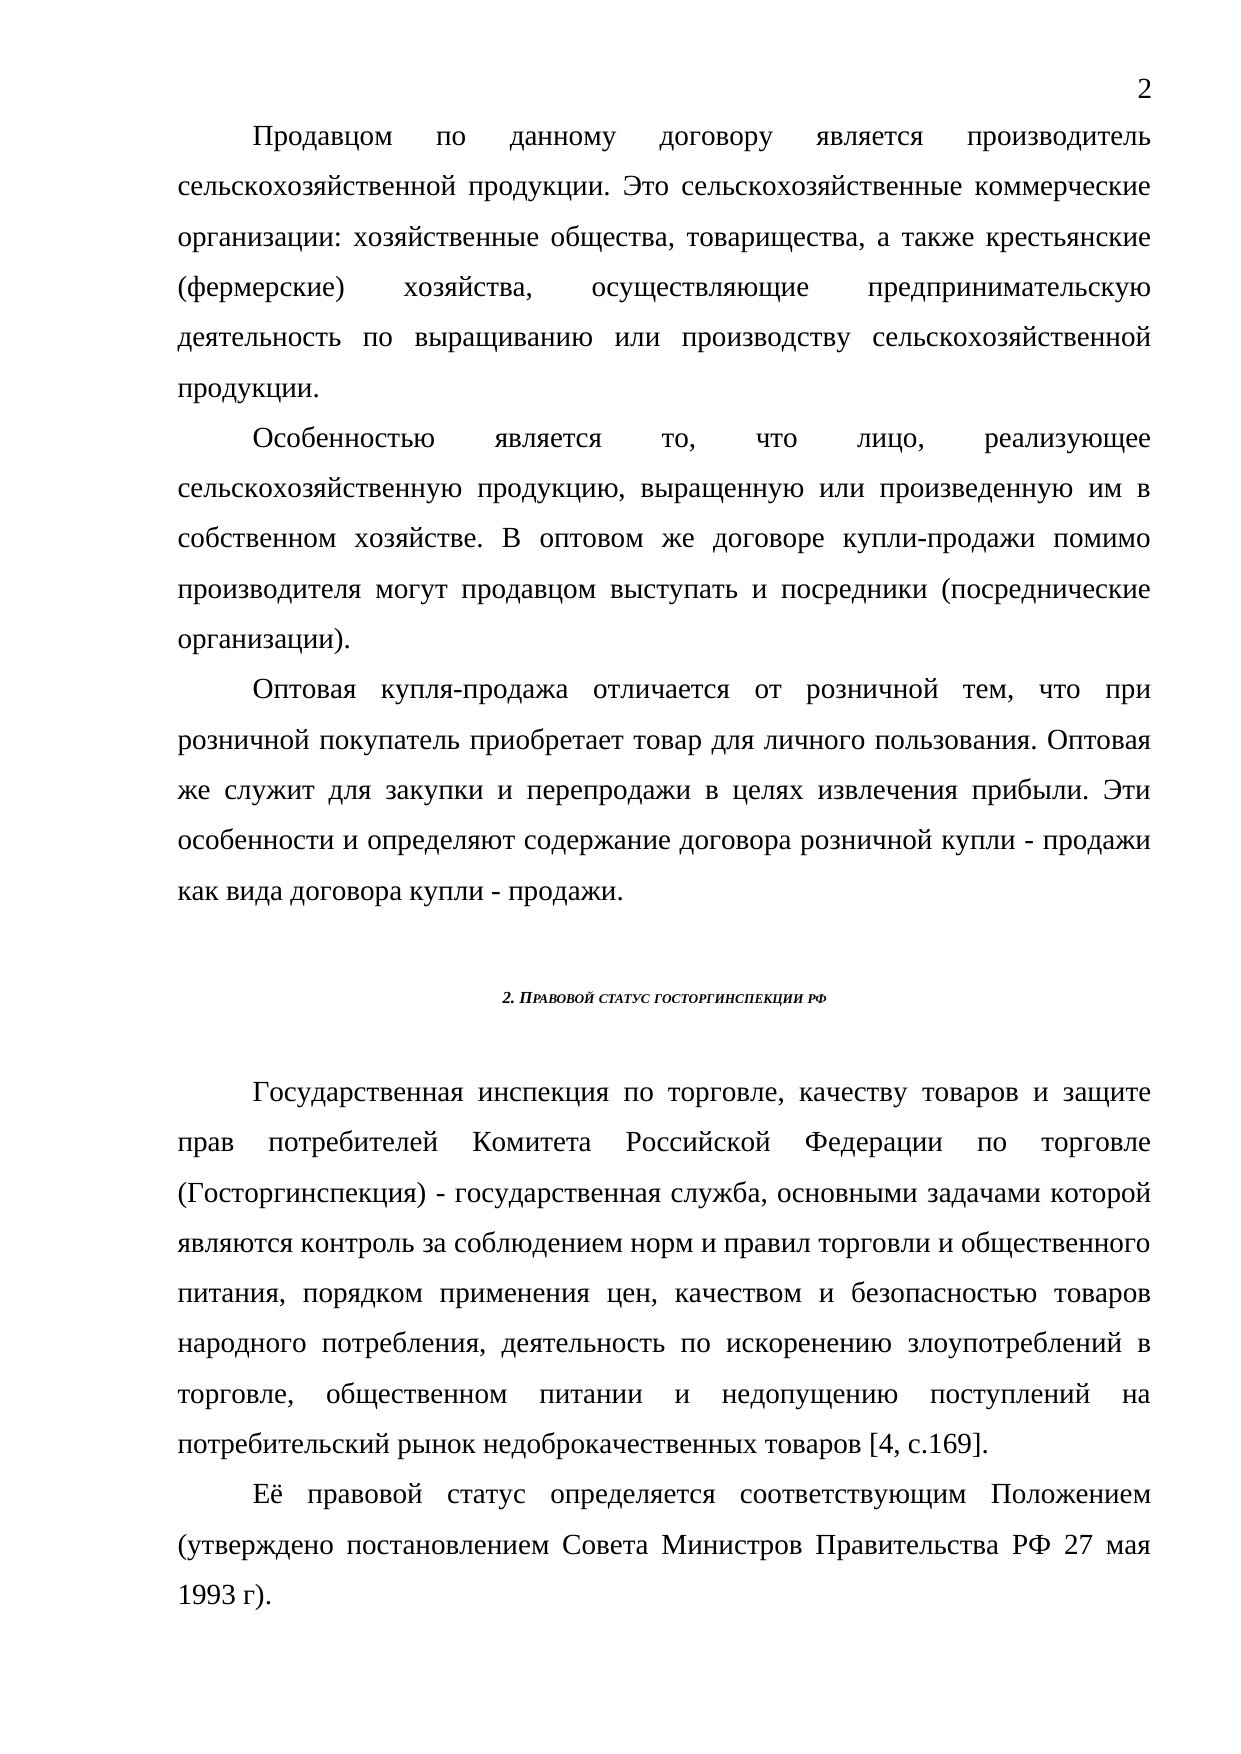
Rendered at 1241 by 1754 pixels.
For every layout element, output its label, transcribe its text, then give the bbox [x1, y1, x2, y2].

subtitle 2. Правовой статус госторгинспекции рф [177, 973, 1152, 1007]
text Государственная инспекция по торговле, качеству товаров и защите прав потребителей Комитета Российской Федерации по торговле (Госторгинспекция) - государственная служба, основными задачами которой являются контроль за соблюдением норм и правил торговли и общественного питания, порядком применения цен, качеством и безопасностью товаров народного потребления, деятельность по искоренению злоупотреблений в торговле, общественном питании и недопущению поступлений на потребительский рынок недоброкачественных товаров [4, с.169]. [177, 1074, 1152, 1460]
text Её правовой статус определяется соответствующим Положением (утверждено постановлением Совета Министров Правительства РФ 27 мая 1993 г). [177, 1477, 1152, 1611]
text Оптовая купля-продажа отличается от розничной тем, что при розничной покупатель приобретает товар для личного пользования. Оптовая же служит для закупки и перепродажи в целях извлечения прибыли. Эти особенности и определяют содержание договора розничной купли - продажи как вида договора купли - продажи. [177, 672, 1152, 906]
text Продавцом по данному договору является производитель сельскохозяйственной продукции. Это сельскохозяйственные коммерческие организации: хозяйственные общества, товарищества, а также крестьянские (фермерские) хозяйства, осуществляющие предпринимательскую деятельность по выращиванию или производству сельскохозяйственной продукции. [177, 118, 1152, 403]
text Особенностью является то, что лицо, реализующее сельскохозяйственную продукцию, выращенную или произведенную им в собственном хозяйстве. В оптовом же договоре купли-продажи помимо производителя могут продавцом выступать и посредники (посреднические организации). [177, 420, 1152, 655]
